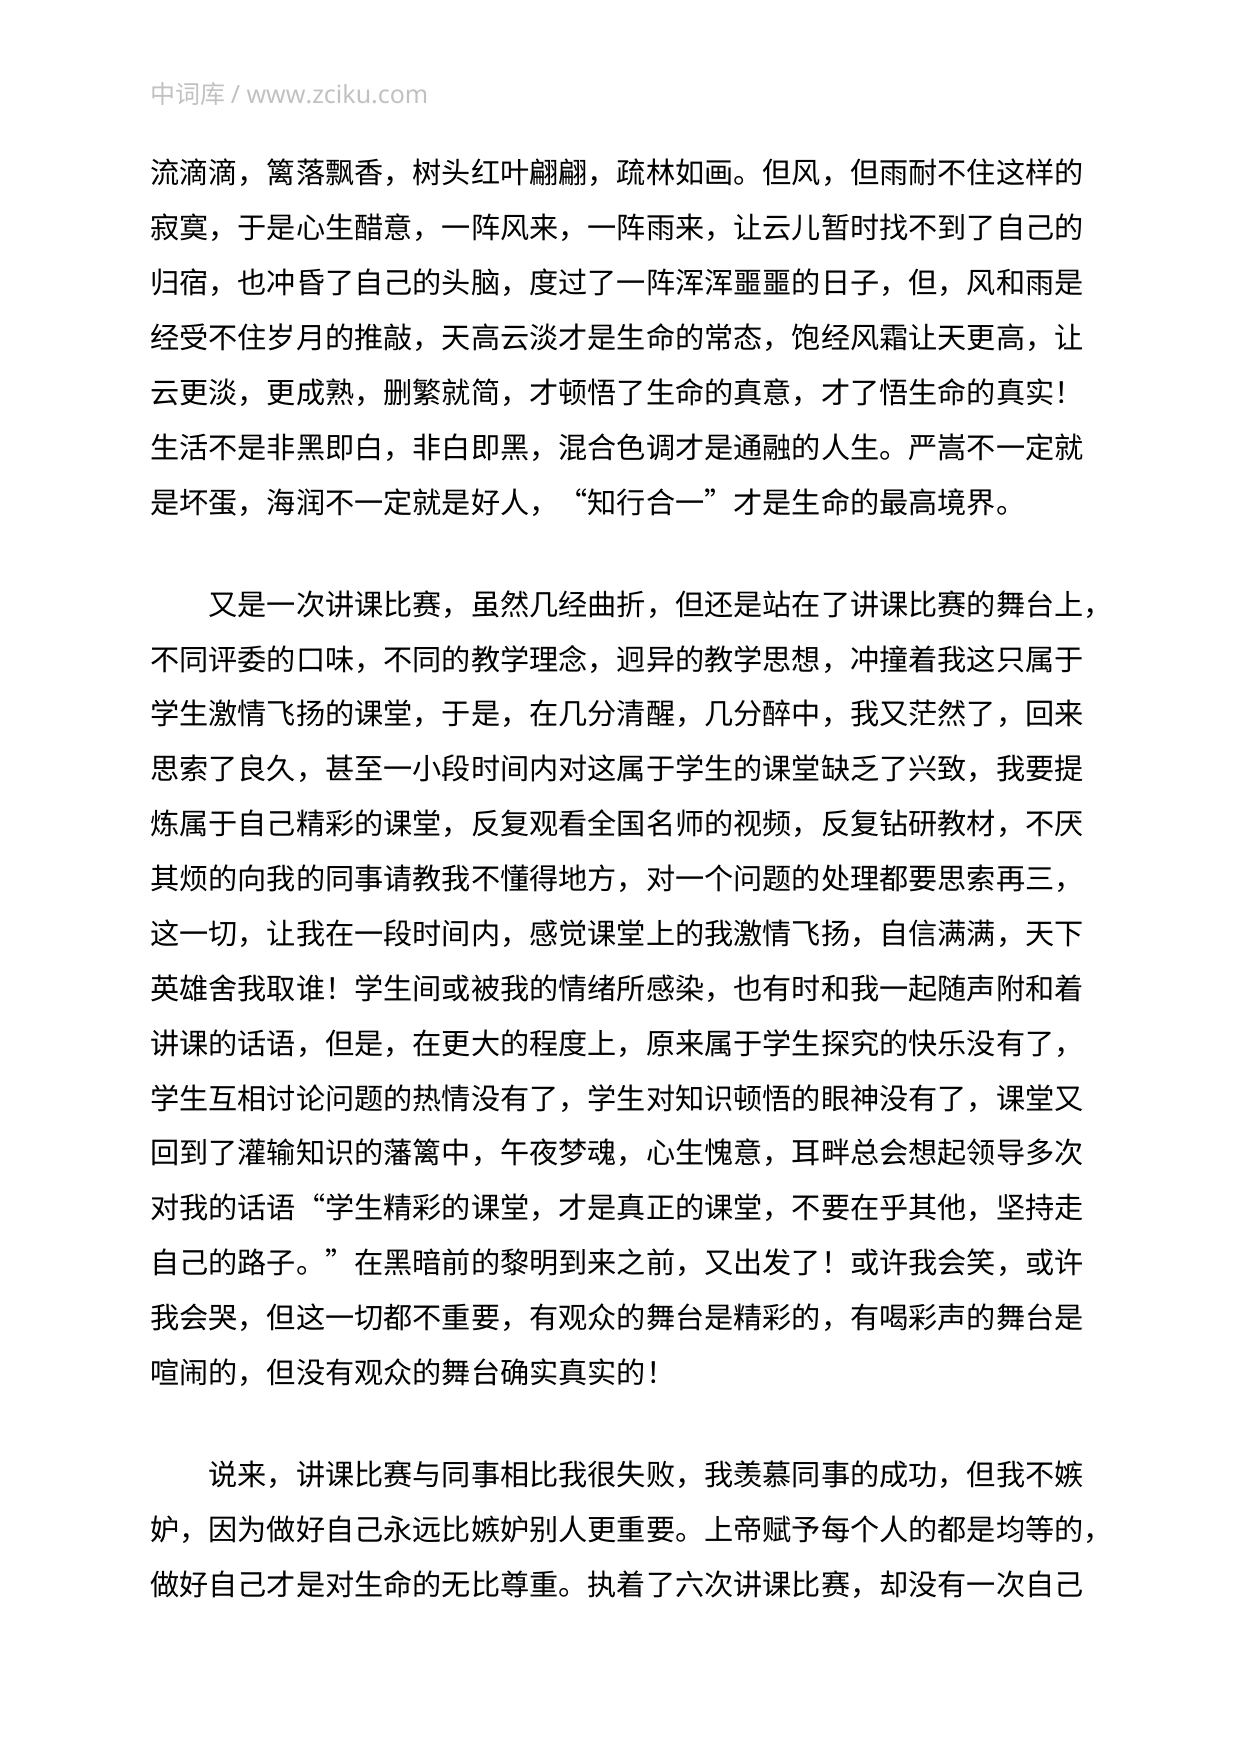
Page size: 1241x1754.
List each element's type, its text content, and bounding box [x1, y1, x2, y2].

text 又是一次讲课比赛，虽然几经曲折，但还是站在了讲课比赛的舞台上，不同评委的口味，不同的教学理念，迥异的教学思想，冲撞着我这只属于学生激情飞扬的课堂，于是，在几分清醒，几分醉中，我又茫然了，回来思索了良久，甚至一小段时间内对这属于学生的课堂缺乏了兴致，我要提炼属于自己精彩的课堂，反复观看全国名师的视频，反复钻研教材，不厌其烦的向我的同事请教我不懂得地方，对一个问题的处理都要思索再三，这一切，让我在一段时间内，感觉课堂上的我激情飞扬，自信满满，天下英雄舍我取谁！学生间或被我的情绪所感染，也有时和我一起随声附和着讲课的话语，但是，在更大的程度上，原来属于学生探究的快乐没有了，学生互相讨论问题的热情没有了，学生对知识顿悟的眼神没有了，课堂又回到了灌输知识的藩篱中，午夜梦魂，心生愧意，耳畔总会想起领导多次对我的话语“学生精彩的课堂，才是真正的课堂，不要在乎其他，坚持走自己的路子。”在黑暗前的黎明到来之前，又出发了！或许我会笑，或许我会哭，但这一切都不重要，有观众的舞台是精彩的，有喝彩声的舞台是喧闹的，但没有观众的舞台确实真实的！ [150, 581, 1090, 1392]
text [150, 1451, 1090, 1603]
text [150, 150, 1090, 522]
